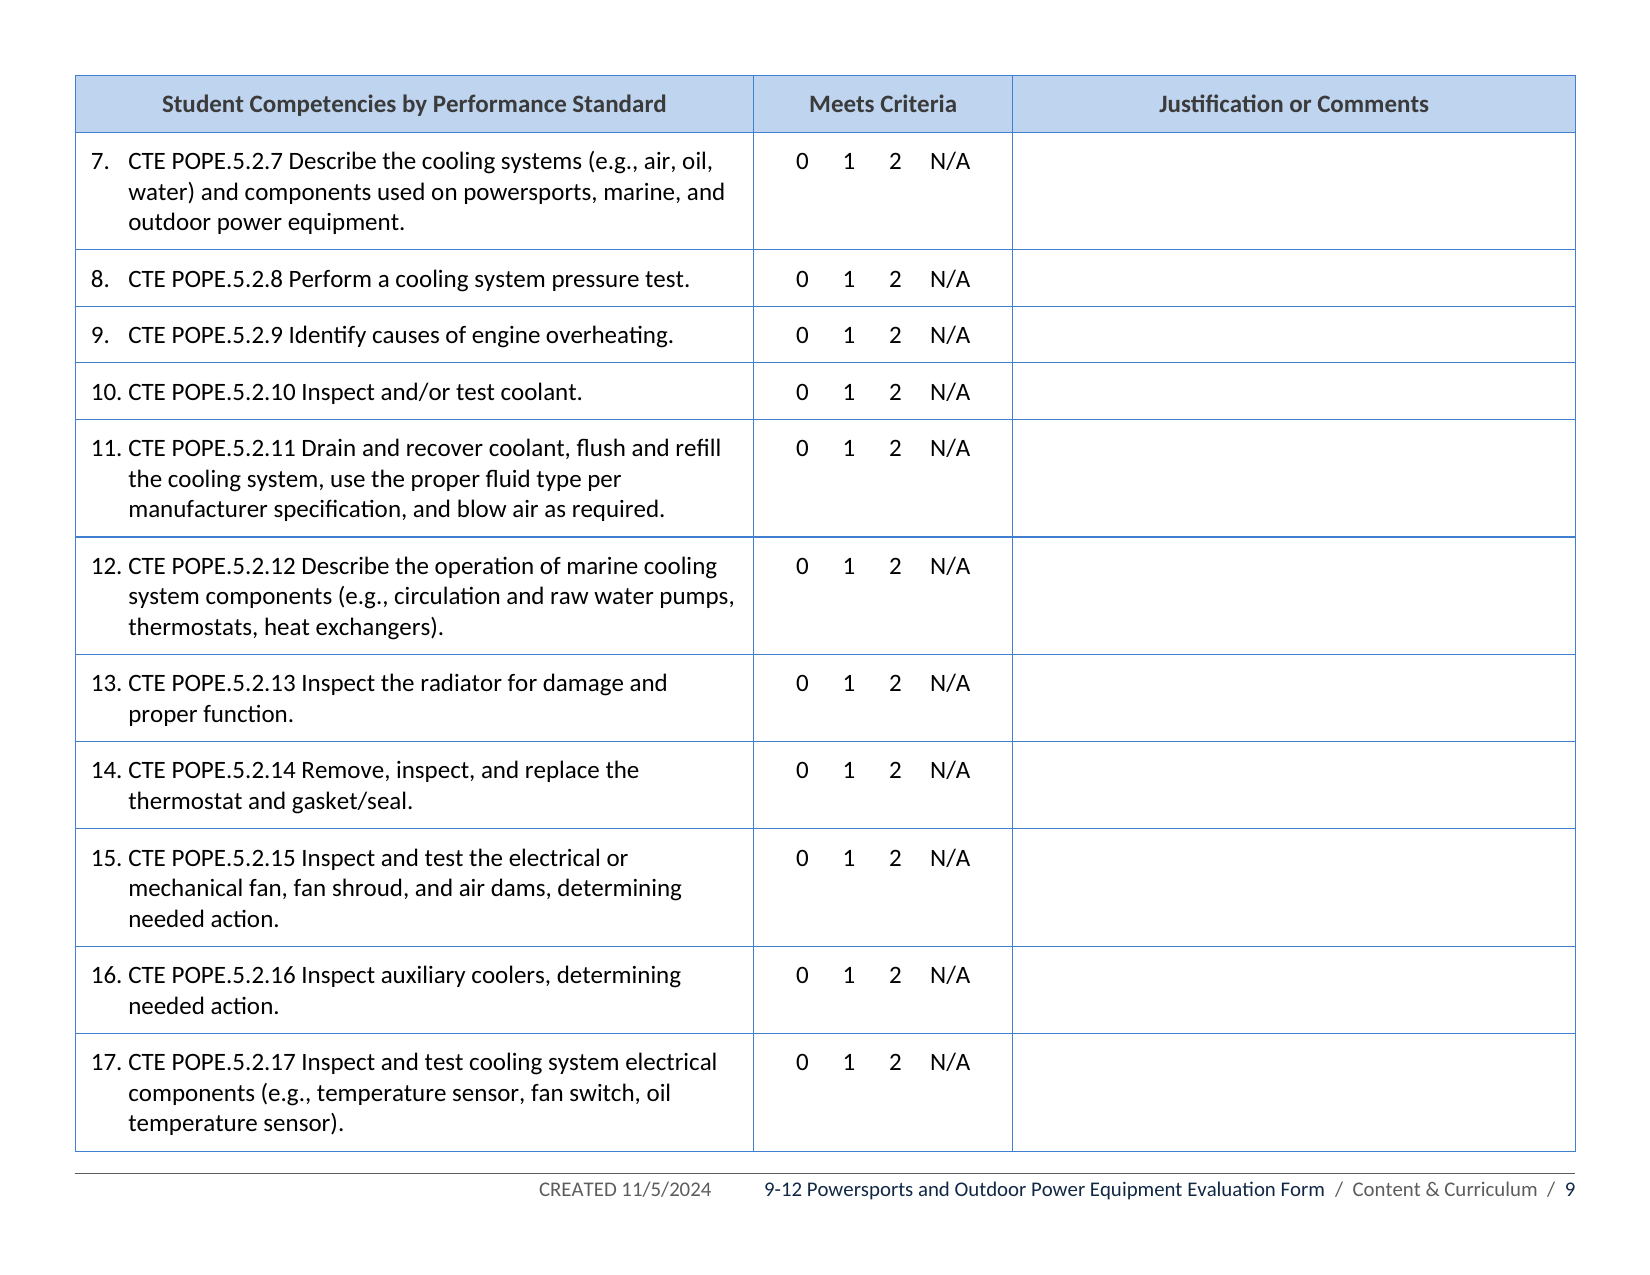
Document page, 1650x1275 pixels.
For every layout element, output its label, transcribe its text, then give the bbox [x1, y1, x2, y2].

table_cell CTE POPE.5.2.15 Inspect and test the electrical or mechanical fan, fan shroud, and air dams, determining needed action. [76, 829, 753, 946]
table_cell [1013, 250, 1575, 306]
table_cell CTE POPE.5.2.10 Inspect and/or test coolant. [76, 363, 753, 419]
table_cell CTE POPE.5.2.16 Inspect auxiliary coolers, determining needed action. [76, 947, 753, 1033]
table_cell CTE POPE.5.2.12 Describe the operation of marine cooling system components (e.g., circulation and raw water pumps, thermostats, heat exchangers). [76, 538, 753, 654]
table_cell [1013, 947, 1575, 1033]
table_header Student Competencies by Performance Standard [76, 76, 753, 132]
table_cell [1013, 420, 1575, 536]
table_cell 0 1 2 N/A [754, 307, 1012, 362]
table_cell [1013, 1034, 1575, 1151]
table_cell 0 1 2 N/A [754, 133, 1012, 249]
table_cell [1013, 742, 1575, 828]
table_cell CTE POPE.5.2.11 Drain and recover coolant, flush and refill the cooling system, use the proper fluid type per manufacturer specification, and blow air as required. [76, 420, 753, 536]
table_cell [1013, 307, 1575, 362]
table_cell 0 1 2 N/A [754, 1034, 1012, 1151]
table_cell [1013, 655, 1575, 741]
table_cell CTE POPE.5.2.8 Perform a cooling system pressure test. [76, 250, 753, 306]
table_cell CTE POPE.5.2.14 Remove, inspect, and replace the thermostat and gasket/seal. [76, 742, 753, 828]
table_cell 0 1 2 N/A [754, 420, 1012, 536]
table_cell [1013, 829, 1575, 946]
table_cell CTE POPE.5.2.9 Identify causes of engine overheating. [76, 307, 753, 362]
table_cell 0 1 2 N/A [754, 655, 1012, 741]
table_cell 0 1 2 N/A [754, 829, 1012, 946]
table_cell [1013, 538, 1575, 654]
table_cell CTE POPE.5.2.13 Inspect the radiator for damage and proper function. [76, 655, 753, 741]
table_cell 0 1 2 N/A [754, 250, 1012, 306]
table_cell 0 1 2 N/A [754, 363, 1012, 419]
table_cell 0 1 2 N/A [754, 742, 1012, 828]
table_cell 0 1 2 N/A [754, 538, 1012, 654]
table_header Meets Criteria [754, 76, 1012, 132]
table_header Justification or Comments [1013, 76, 1575, 132]
table_cell [1013, 363, 1575, 419]
table_cell 0 1 2 N/A [754, 947, 1012, 1033]
table_cell [1013, 133, 1575, 249]
table_cell CTE POPE.5.2.17 Inspect and test cooling system electrical components (e.g., temperature sensor, fan switch, oil temperature sensor). [76, 1034, 753, 1151]
table_cell CTE POPE.5.2.7 Describe the cooling systems (e.g., air, oil, water) and components used on powersports, marine, and outdoor power equipment. [76, 133, 753, 249]
